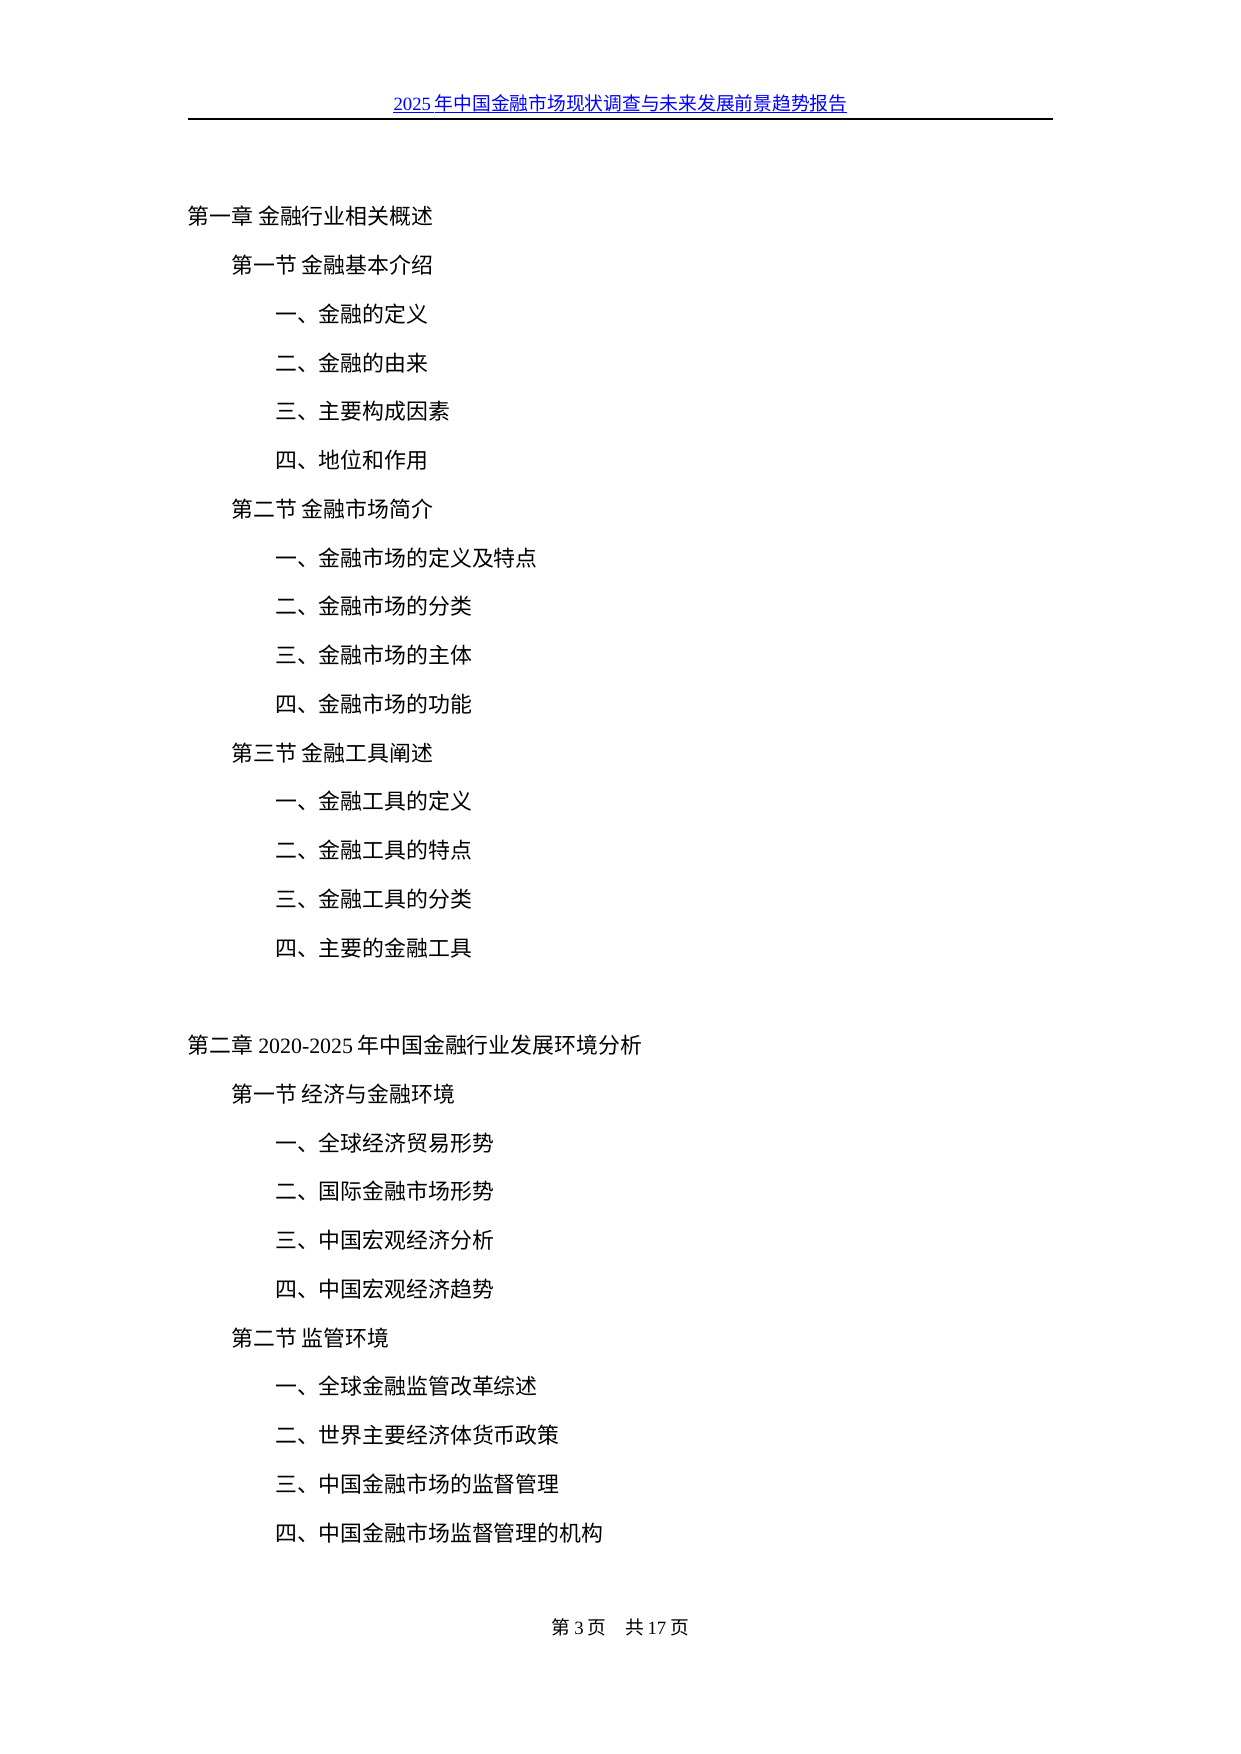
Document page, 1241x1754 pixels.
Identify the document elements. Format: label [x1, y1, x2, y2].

text [187, 150, 1053, 1548]
